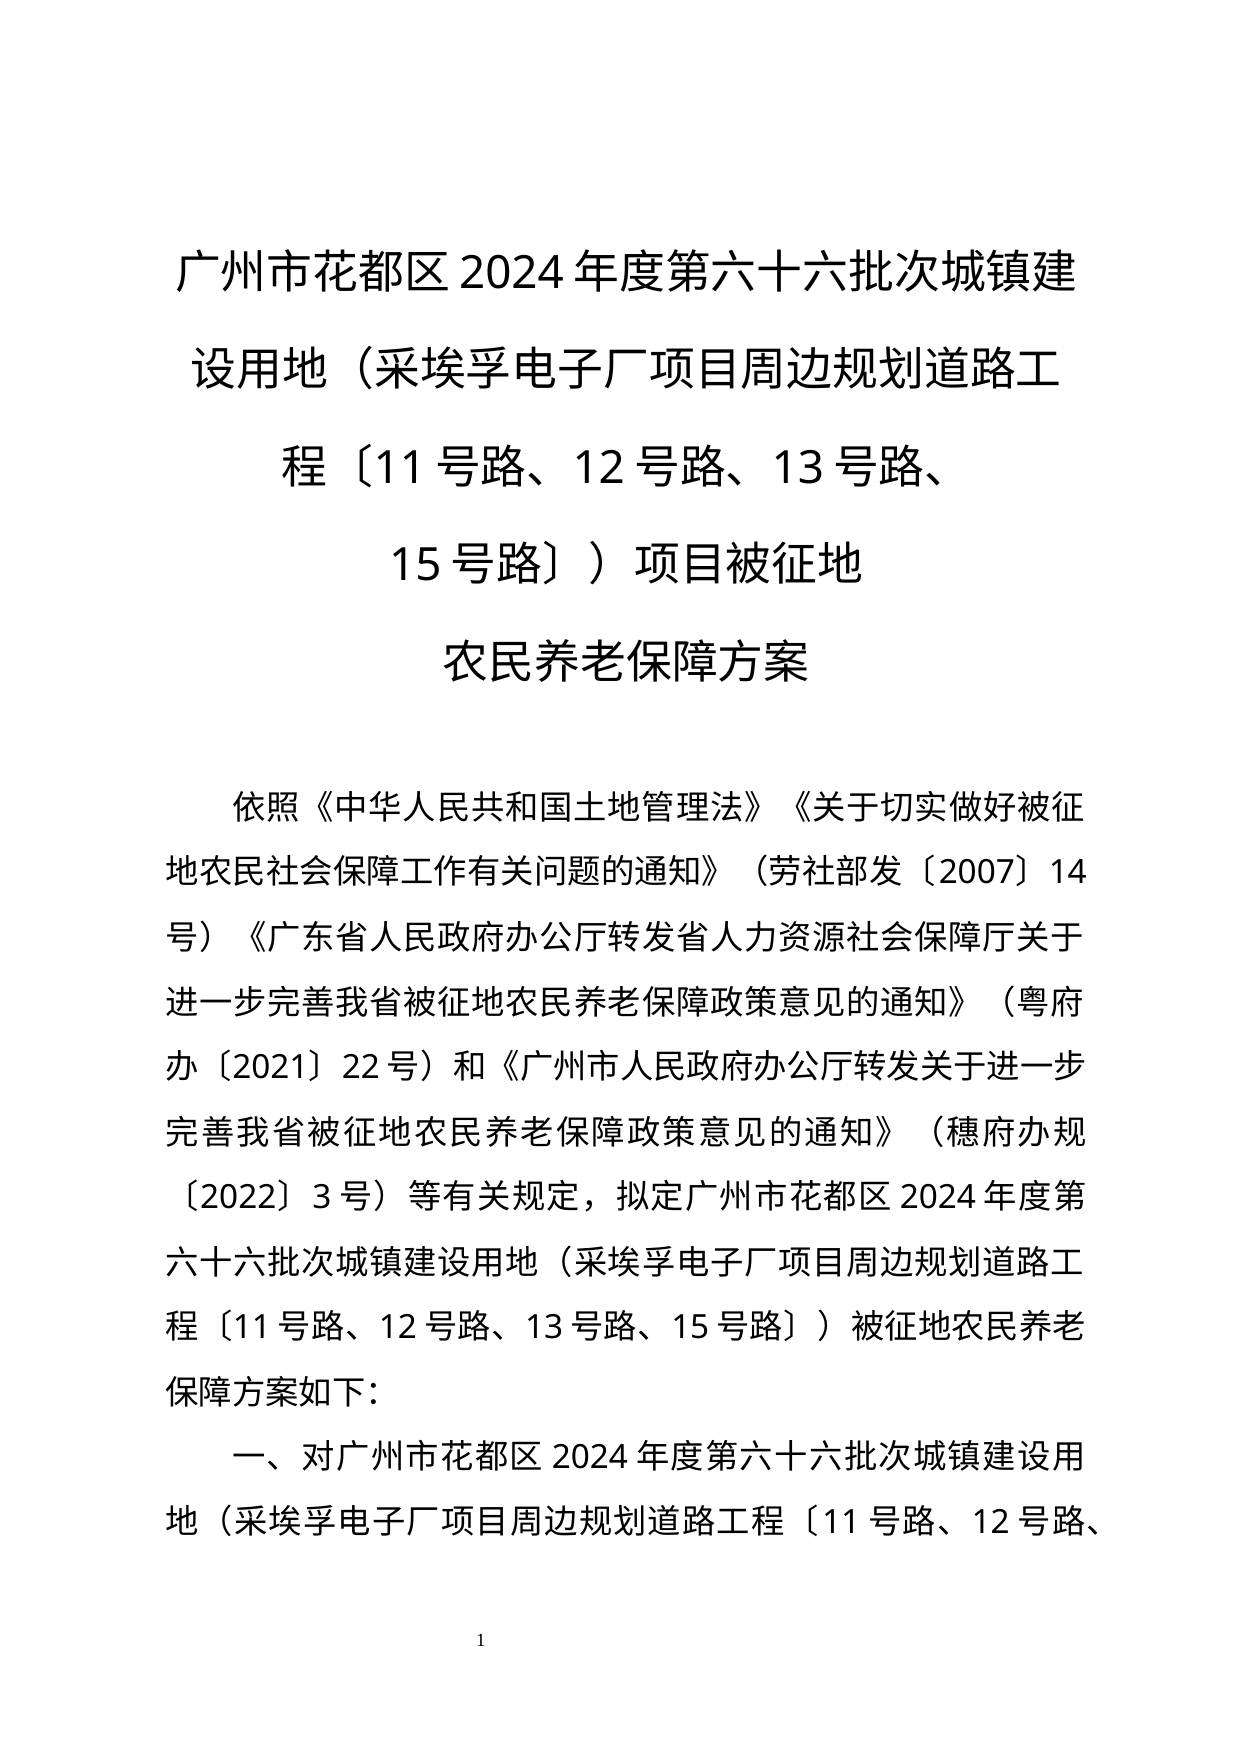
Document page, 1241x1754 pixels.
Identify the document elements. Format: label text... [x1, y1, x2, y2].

text 广州市花都区2024年度第六十六批次城镇建设用地（采埃孚电子厂项目周边规划道路工 [165, 219, 1087, 414]
text 依照《中华人民共和国土地管理法》《关于切实做好被征地农民社会保障工作有关问题的通知》（劳社部发〔2007〕14号）《广东省人民政府办公厅转发省人力资源社会保障厅关于进一步完善我省被征地农民养老保障政策意见的通知》（粤府办〔2021〕22号）和《广州市人民政府办公厅转发关于进一步完善我省被征地农民养老保障政策意见的通知》（穗府办规〔2022〕3号）等有关规定，拟定广州市花都区2024年度第六十六批次城镇建设用地（采埃孚电子厂项目周边规划道路工程〔11号路、12号路、13号路、15号路〕）被征地农民养老保障方案如下： [165, 1154, 1087, 1422]
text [165, 1422, 1087, 1552]
text 农民养老保障方案 [165, 609, 1087, 707]
text 程〔11号路、12号路、13号路、 [165, 414, 1087, 512]
text 依照《中华人民共和国土地管理法》《关于切实做好被征地农民社会保障工作有关问题的通知》（劳社部发〔2007〕14号）《广东省人民政府办公厅转发省人力资源社会保障厅关于进一步完善我省被征地农民养老保障政策意见的通知》（粤府办〔2021〕22号）和《广州市人民政府办公厅转发关于进一步完善我省被征地农民养老保障政策意见的通知》（穗府办规〔2022〕3号）等有关规定，拟定广州市花都区2024年度第六十六批次城镇建设用地（采埃孚电子厂项目周边规划道路工程〔11号路、12号路、13号路、15号路〕）被征地农民养老保障方案如下： [165, 772, 1087, 1105]
text 15号路〕）项目被征地 [165, 512, 1087, 609]
